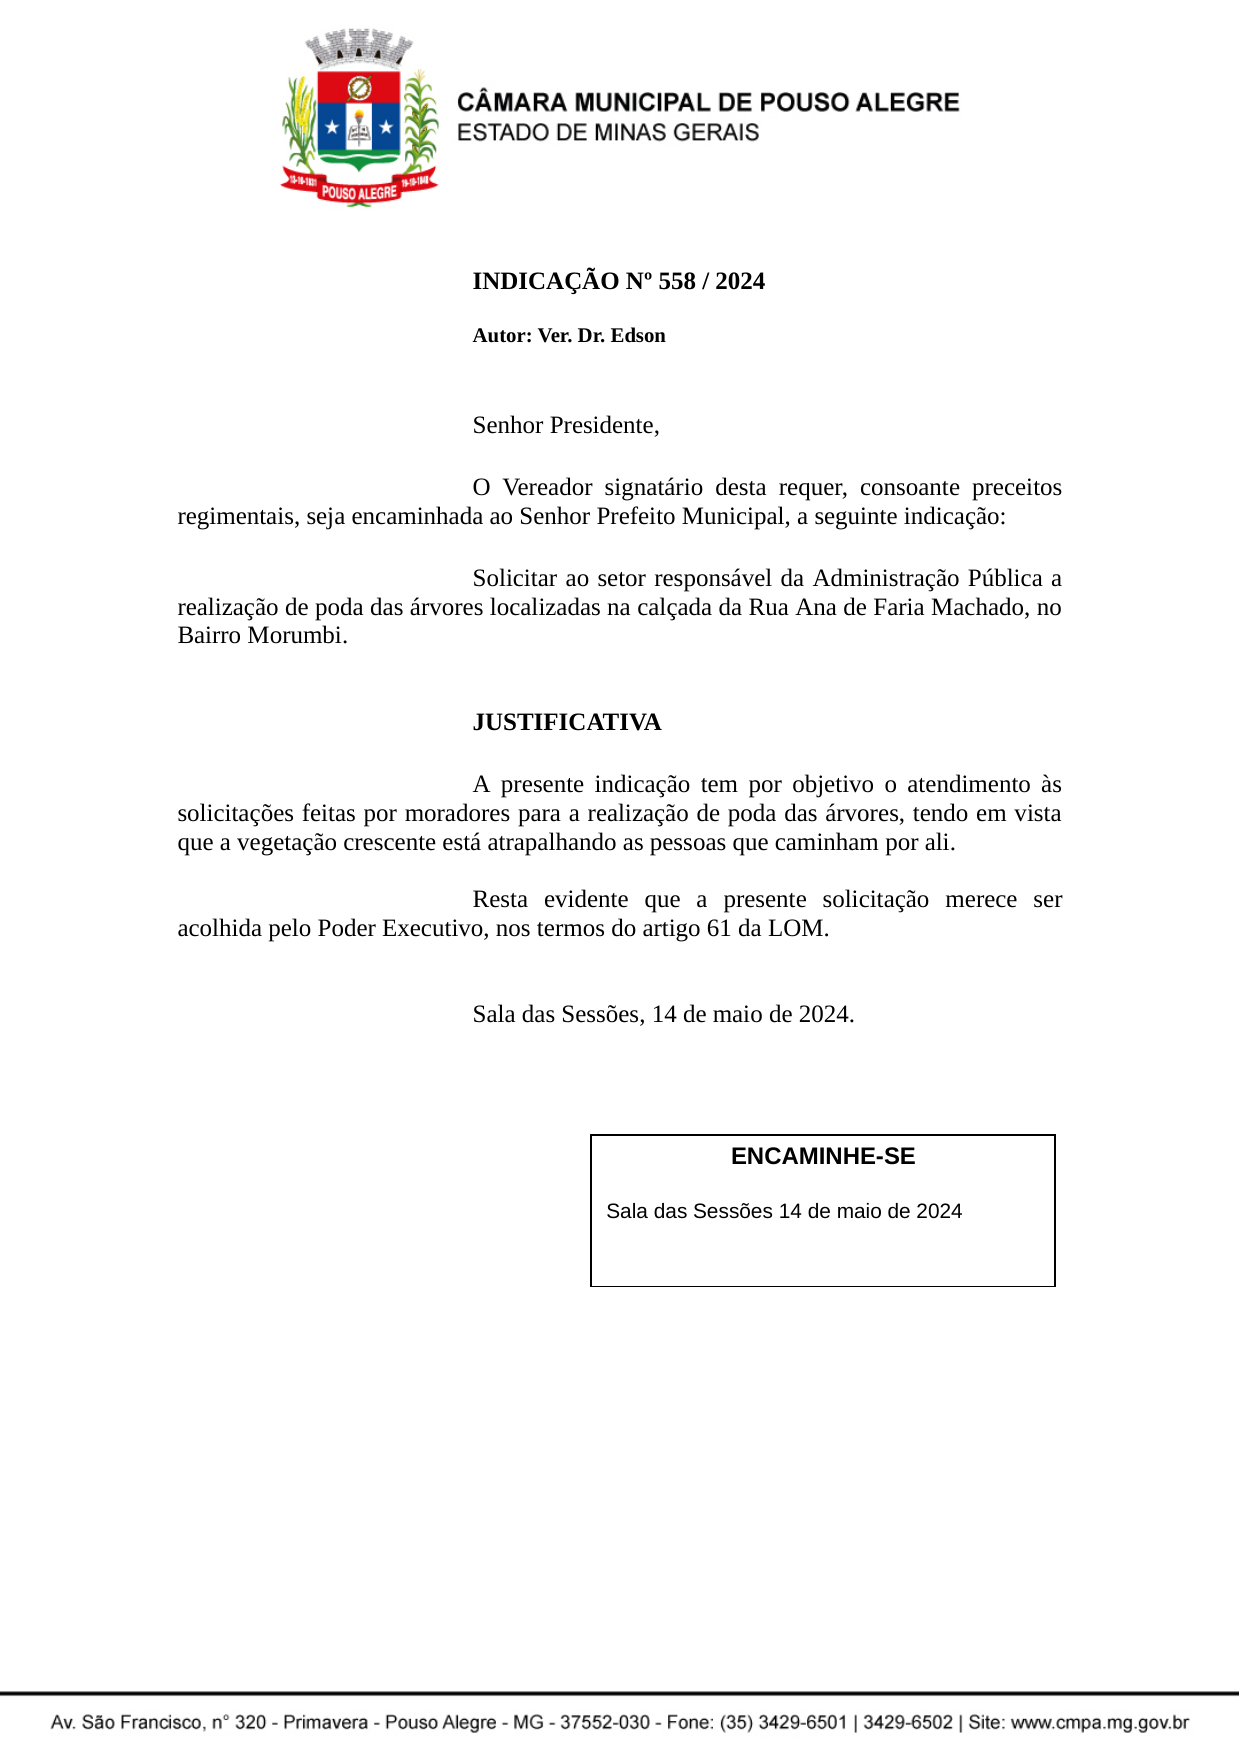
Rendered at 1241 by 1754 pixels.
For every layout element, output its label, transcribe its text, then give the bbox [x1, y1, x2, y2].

text Senhor Presidente, [472, 410, 1063, 438]
text Autor: Ver. Dr. Edson [472, 323, 1063, 347]
text Solicitar ao setor responsável da Administração Pública a realização de poda das árvores localizadas na calçada da Rua Ana de Faria Machado, no Bairro Morumbi. [177, 563, 1063, 649]
text Resta evidente que a presente solicitação merece ser acolhida pelo Poder Executivo, nos termos do artigo 61 da LOM. [177, 884, 1063, 942]
picture [0, 0, 1240, 237]
text A presente indicação tem por objetivo o atendimento às solicitações feitas por moradores para a realização de poda das árvores, tendo em vista que a vegetação crescente está atrapalhando as pessoas que caminham por ali. [177, 769, 1063, 855]
picture [0, 1655, 1239, 1752]
text Sala das Sessões, 14 de maio de 2024. [472, 999, 1063, 1028]
text INDICAÇÃO Nº 558 / 2024 [472, 266, 1063, 294]
text JUSTIFICATIVA [177, 707, 1004, 736]
text O Vereador signatário desta requer, consoante preceitos regimentais, seja encaminhada ao Senhor Prefeito Municipal, a seguinte indicação: [177, 472, 1063, 529]
